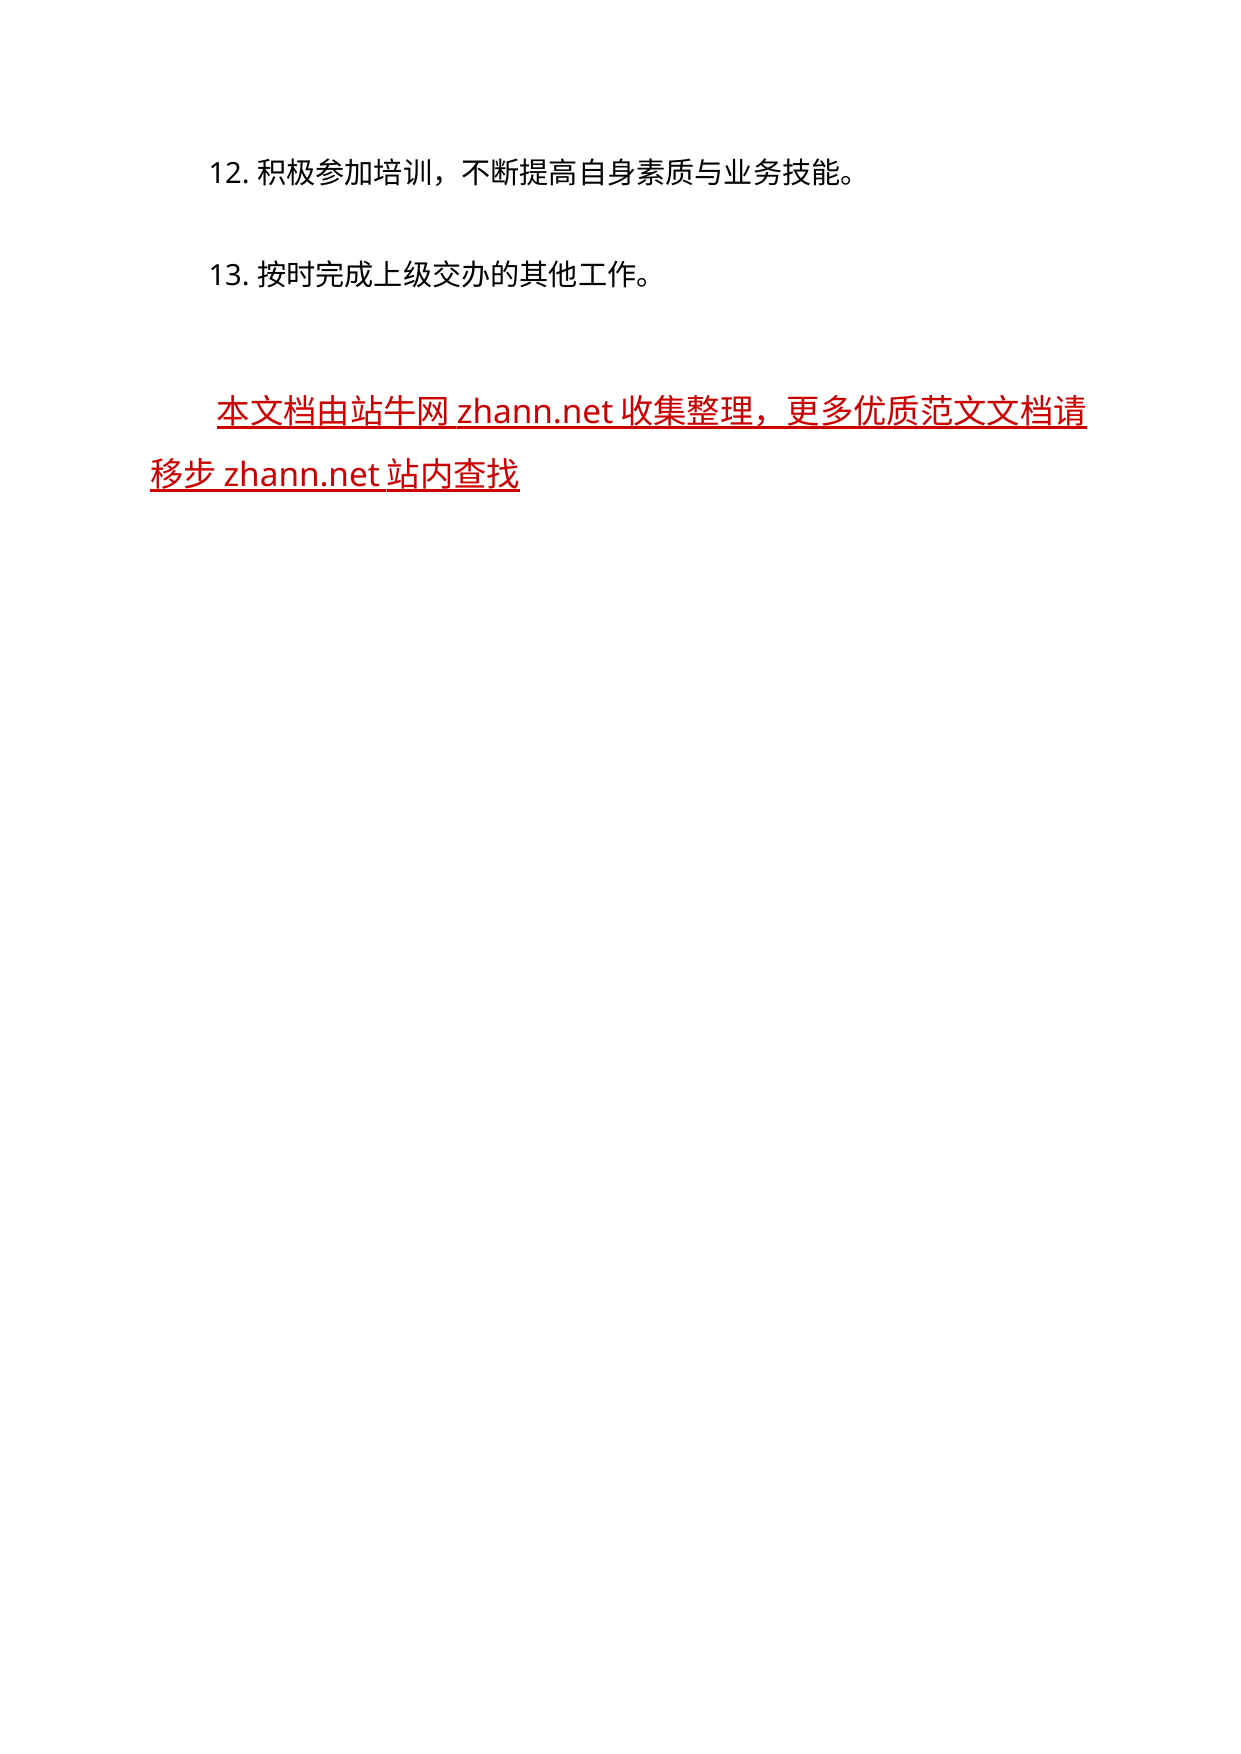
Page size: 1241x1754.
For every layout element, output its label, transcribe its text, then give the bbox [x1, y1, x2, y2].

text 本文档由站牛网zhann.net收集整理，更多优质范文文档请移步zhann.net站内查找 [150, 385, 1090, 496]
text 13. 按时完成上级交办的其他工作。 [150, 252, 1090, 294]
text 12. 积极参加培训，不断提高自身素质与业务技能。 [150, 150, 1090, 192]
